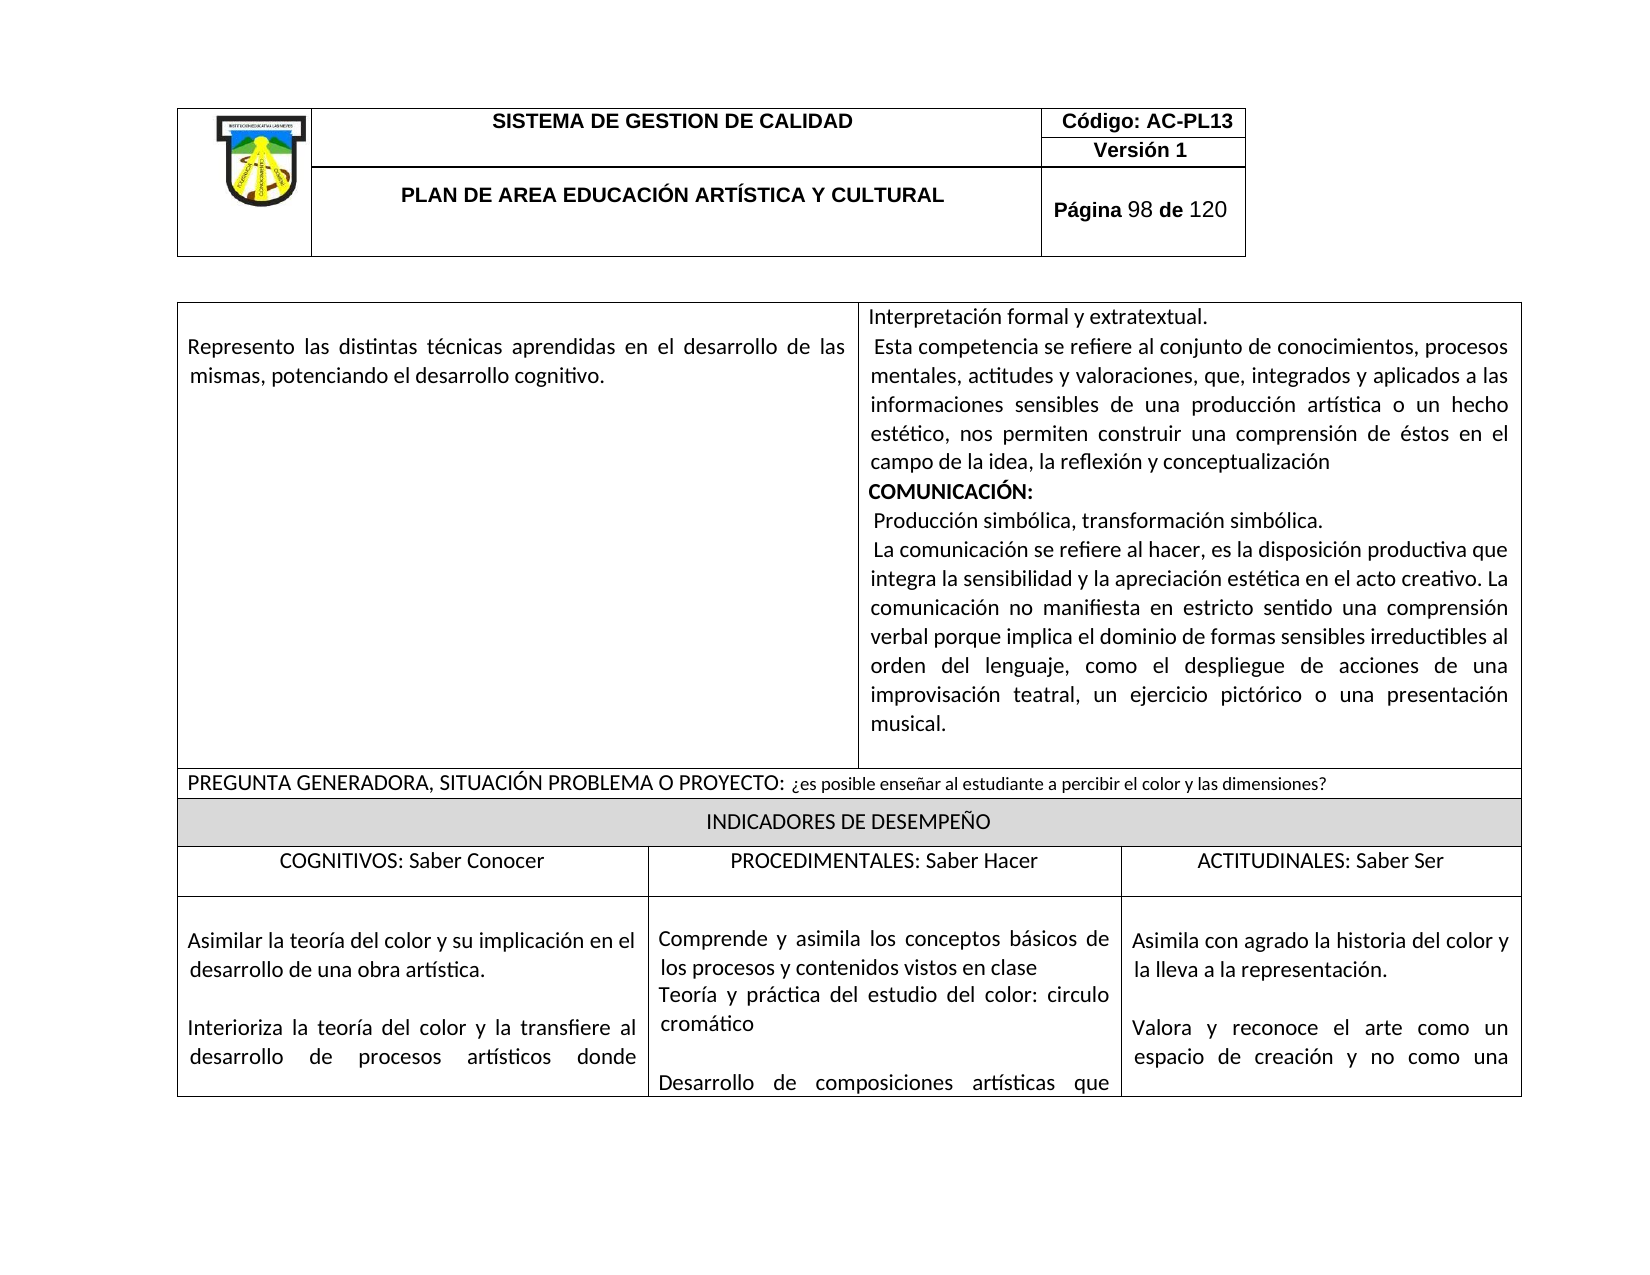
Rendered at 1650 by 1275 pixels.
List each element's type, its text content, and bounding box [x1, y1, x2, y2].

table_cell ACTITUDINALES: Saber Ser [1122, 847, 1521, 896]
table_cell INDICADORES DE DESEMPEÑO [178, 799, 1521, 846]
table_cell PROCEDIMENTALES: Saber Hacer [649, 847, 1121, 896]
table_cell COGNITIVOS: Saber Conocer [178, 847, 648, 896]
picture [207, 109, 311, 208]
table_cell PREGUNTA GENERADORA, SITUACIÓN PROBLEMA O PROYECTO: ¿es posible enseñar al estudiante a percibir el color y las dimensiones? [178, 769, 1521, 798]
